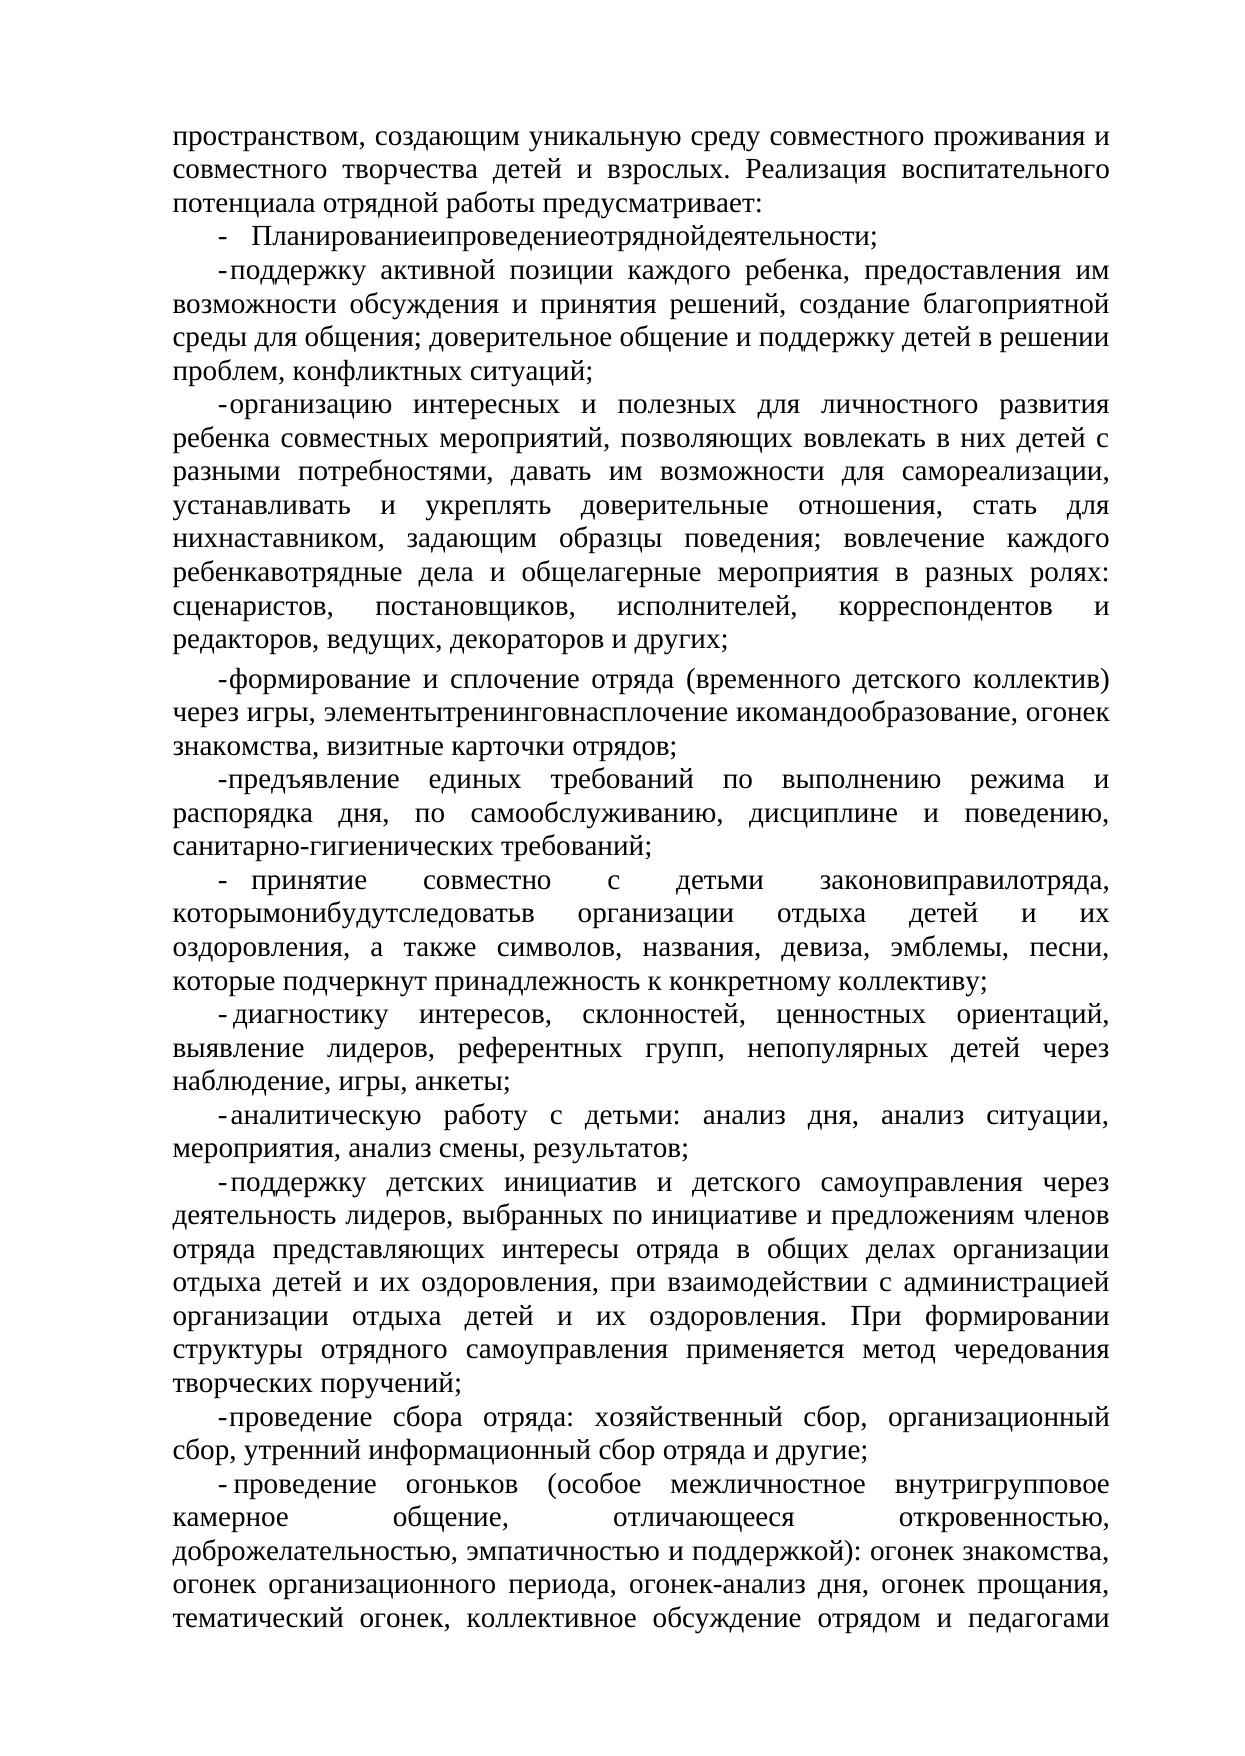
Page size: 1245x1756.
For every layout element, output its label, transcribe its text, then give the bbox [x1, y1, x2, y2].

list аналитическую работу с детьми: анализ дня, анализ ситуации, мероприятия, анализ смены, результатов; [172, 1097, 1110, 1164]
list предъявление единых требований по выполнению режима и распорядка дня, по самообслуживанию, дисциплине и поведению, санитарно-гигиенических требований; [172, 761, 1110, 862]
list поддержку детских инициатив и детского самоуправления через деятельность лидеров, выбранных по инициативе и предложениям членов отряда представляющих интересы отряда в общих делах организации отдыха детей и их оздоровления, при взаимодействии с администрацией организации отдыха детей и их оздоровления. При формировании структуры отрядного самоуправления применяется метод чередования творческих поручений; [172, 1164, 1110, 1399]
list принятие совместно с детьми законовиправилотряда, которымонибудутследоватьв организации отдыха детей и их оздоровления, а также символов, названия, девиза, эмблемы, песни, которые подчеркнут принадлежность к конкретному коллективу; [172, 862, 1110, 996]
list организацию интересных и полезных для личностного развития ребенка совместных мероприятий, позволяющих вовлекать в них детей с разными потребностями, давать им возможности для самореализации, устанавливать и укреплять доверительные отношения, стать для нихнаставником, задающим образцы поведения; вовлечение каждого ребенкавотрядные дела и общелагерные мероприятия в разных ролях: сценаристов, постановщиков, исполнителей, корреспондентов и редакторов, ведущих, декораторов и других; [172, 386, 1110, 655]
list проведение сбора отряда: хозяйственный сбор, организационный сбор, утренний информационный сбор отряда и другие; [172, 1399, 1110, 1466]
list диагностику интересов, склонностей, ценностных ориентаций, выявление лидеров, референтных групп, непопулярных детей через наблюдение, игры, анкеты; [172, 996, 1110, 1097]
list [172, 118, 1110, 219]
list поддержку активной позиции каждого ребенка, предоставления им возможности обсуждения и принятия решений, создание благоприятной среды для общения; доверительное общение и поддержку детей в решении проблем, конфликтных ситуаций; [172, 252, 1110, 386]
list формирование и сплочение отряда (временного детского коллектив) через игры, элементытренинговнасплочение икомандообразование, огонек знакомства, визитные карточки отрядов; [172, 661, 1110, 761]
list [172, 1466, 1110, 1633]
list Планированиеипроведениеотряднойдеятельности; [172, 219, 1110, 252]
